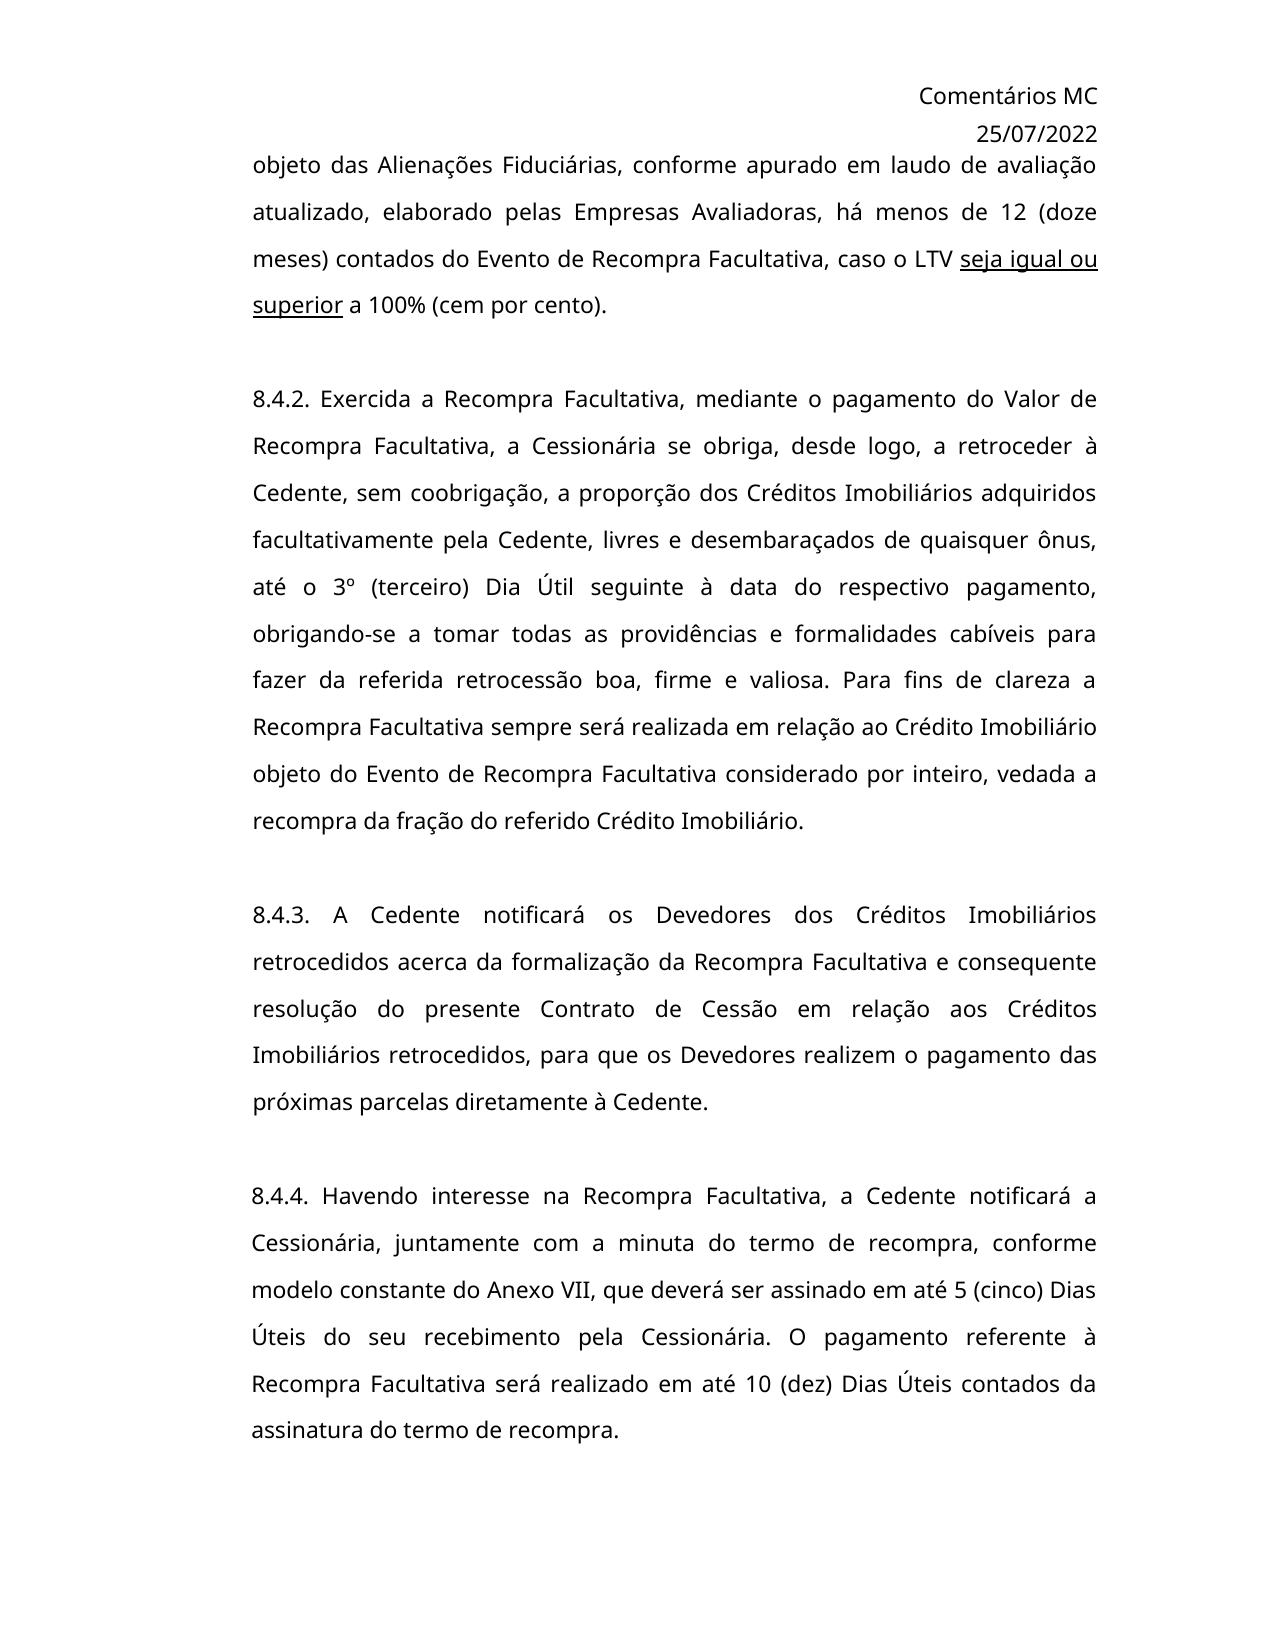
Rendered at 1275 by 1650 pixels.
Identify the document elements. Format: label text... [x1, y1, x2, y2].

text 8.4.4. Havendo interesse na Recompra Facultativa, a Cedente notificará a Cessionária, juntamente com a minuta do termo de recompra, conforme modelo constante do Anexo VII, que deverá ser assinado em até 5 (cinco) Dias Úteis do seu recebimento pela Cessionária. O pagamento referente à Recompra Facultativa será realizado em até 10 (dez) Dias Úteis contados da assinatura do termo de recompra. [251, 1180, 1098, 1446]
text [252, 149, 1098, 321]
text 8.4.3. A Cedente notificará os Devedores dos Créditos Imobiliários retrocedidos acerca da formalização da Recompra Facultativa e consequente resolução do presente Contrato de Cessão em relação aos Créditos Imobiliários retrocedidos, para que os Devedores realizem o pagamento das próximas parcelas diretamente à Cedente. [252, 899, 1098, 1118]
text 8.4.2. Exercida a Recompra Facultativa, mediante o pagamento do Valor de Recompra Facultativa, a Cessionária se obriga, desde logo, a retroceder à Cedente, sem coobrigação, a proporção dos Créditos Imobiliários adquiridos facultativamente pela Cedente, livres e desembaraçados de quaisquer ônus, até o 3º (terceiro) Dia Útil seguinte à data do respectivo pagamento, obrigando-se a tomar todas as providências e formalidades cabíveis para fazer da referida retrocessão boa, firme e valiosa. Para fins de clareza a Recompra Facultativa sempre será realizada em relação ao Crédito Imobiliário objeto do Evento de Recompra Facultativa considerado por inteiro, vedada a recompra da fração do referido Crédito Imobiliário. [252, 383, 1098, 836]
